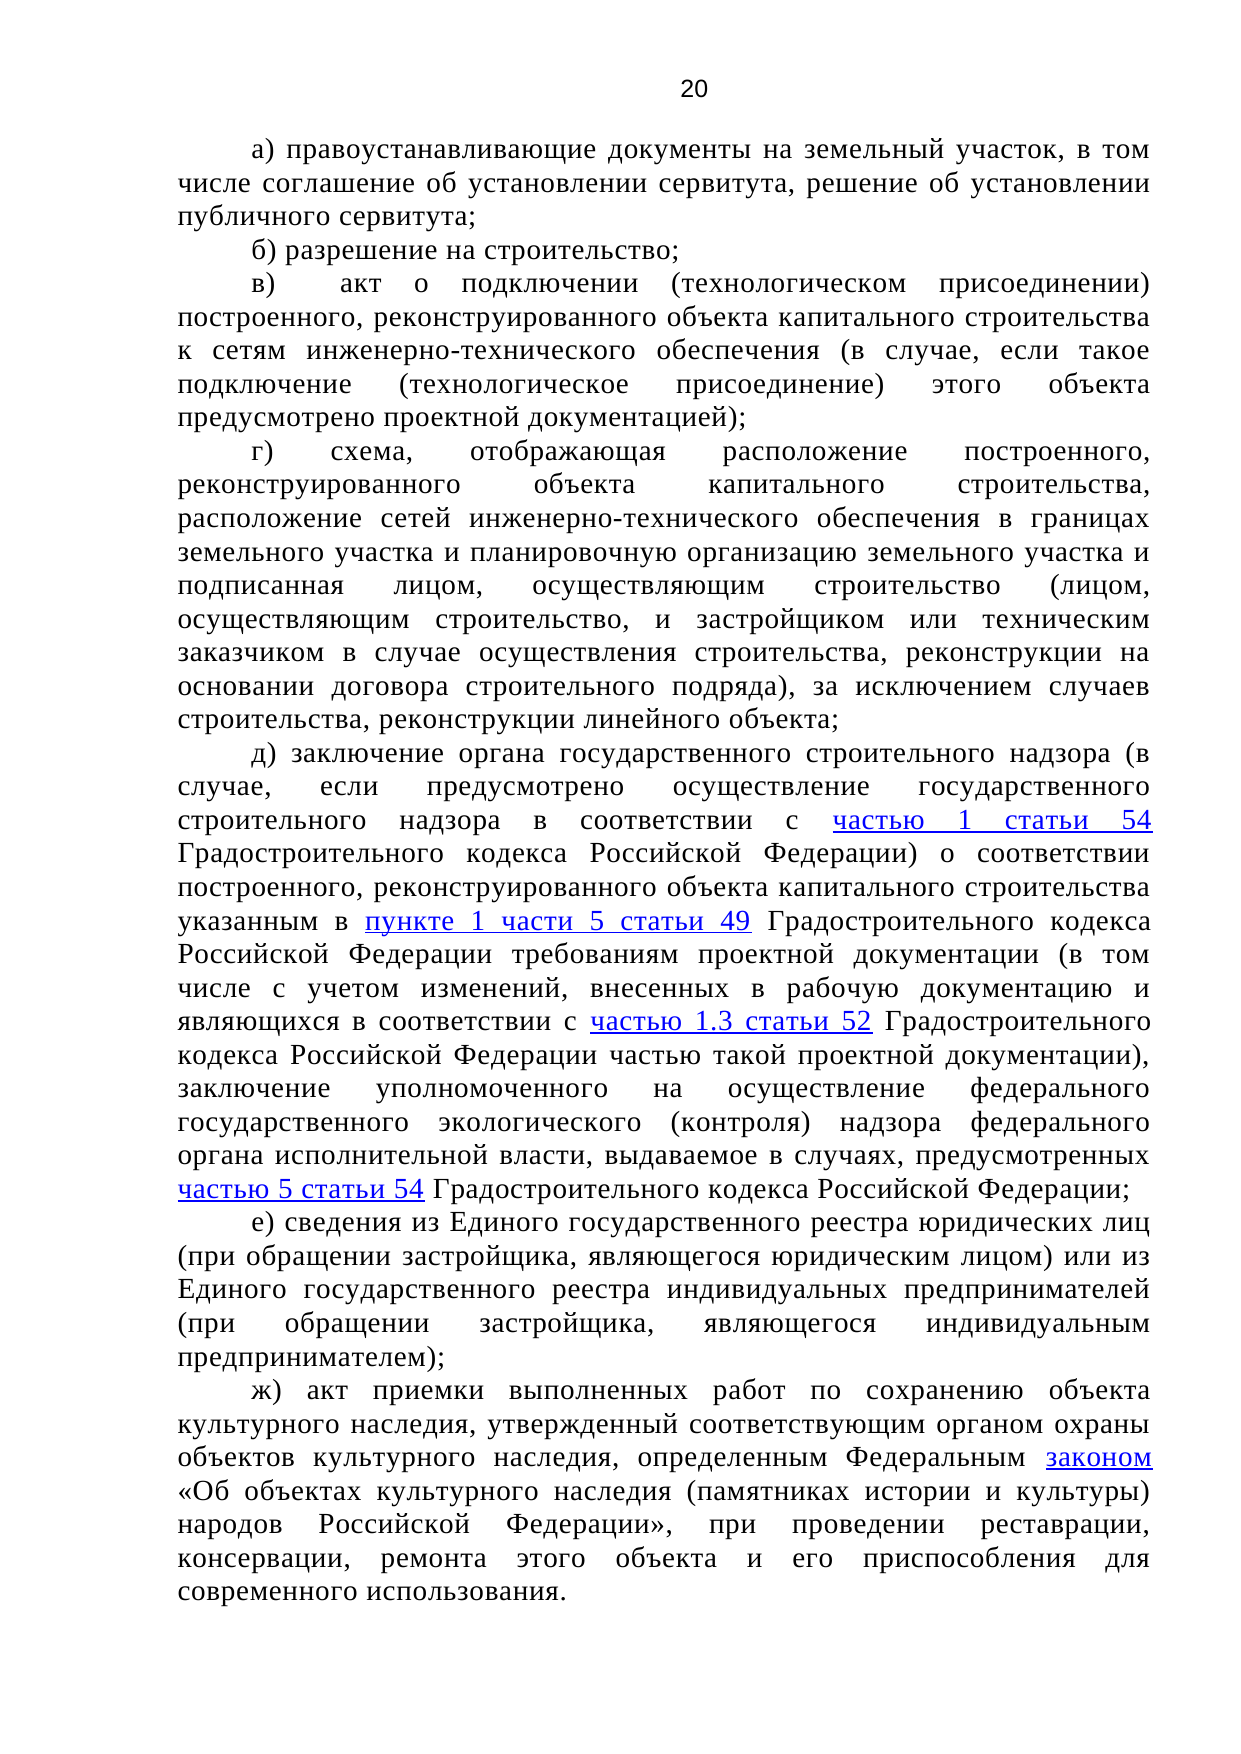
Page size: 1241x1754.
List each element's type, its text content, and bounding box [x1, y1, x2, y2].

text г) схема, отображающая расположение построенного, реконструированного объекта капитального строительства, расположение сетей инженерно-технического обеспечения в границах земельного участка и планировочную организацию земельного участка и подписанная лицом, осуществляющим строительство (лицом, осуществляющим строительство, и застройщиком или техническим заказчиком в случае осуществления строительства, реконструкции на основании договора строительного подряда), за исключением случаев строительства, реконструкции линейного объекта; [177, 433, 1152, 735]
text а) правоустанавливающие документы на земельный участок, в том числе соглашение об установлении сервитута, решение об установлении публичного сервитута; [177, 131, 1152, 232]
text б) разрешение на строительство; [177, 232, 1152, 265]
text д) заключение органа государственного строительного надзора (в случае, если предусмотрено осуществление государственного строительного надзора в соответствии с частью 1 статьи 54 Градостроительного кодекса Российской Федерации) о соответствии построенного, реконструированного объекта капитального строительства указанным в пункте 1 части 5 статьи 49 Градостроительного кодекса Российской Федерации требованиям проектной документации (в том числе с учетом изменений, внесенных в рабочую документацию и являющихся в соответствии с частью 1.3 статьи 52 Градостроительного кодекса Российской Федерации частью такой проектной документации), заключение уполномоченного на осуществление федерального государственного экологического (контроля) надзора федерального органа исполнительной власти, выдаваемое в случаях, предусмотренных частью 5 статьи 54 Градостроительного кодекса Российской Федерации; [177, 735, 1152, 1204]
text ж) акт приемки выполненных работ по сохранению объекта культурного наследия, утвержденный соответствующим органом охраны объектов культурного наследия, определенным Федеральным законом «Об объектах культурного наследия (памятниках истории и культуры) народов Российской Федерации», при проведении реставрации, консервации, ремонта этого объекта и его приспособления для современного использования. [177, 1372, 1152, 1607]
text е) сведения из Единого государственного реестра юридических лиц (при обращении застройщика, являющегося юридическим лицом) или из Единого государственного реестра индивидуальных предпринимателей (при обращении застройщика, являющегося индивидуальным предпринимателем); [177, 1204, 1152, 1372]
text в) акт о подключении (технологическом присоединении) построенного, реконструированного объекта капитального строительства к сетям инженерно-технического обеспечения (в случае, если такое подключение (технологическое присоединение) этого объекта предусмотрено проектной документацией); [177, 265, 1152, 433]
